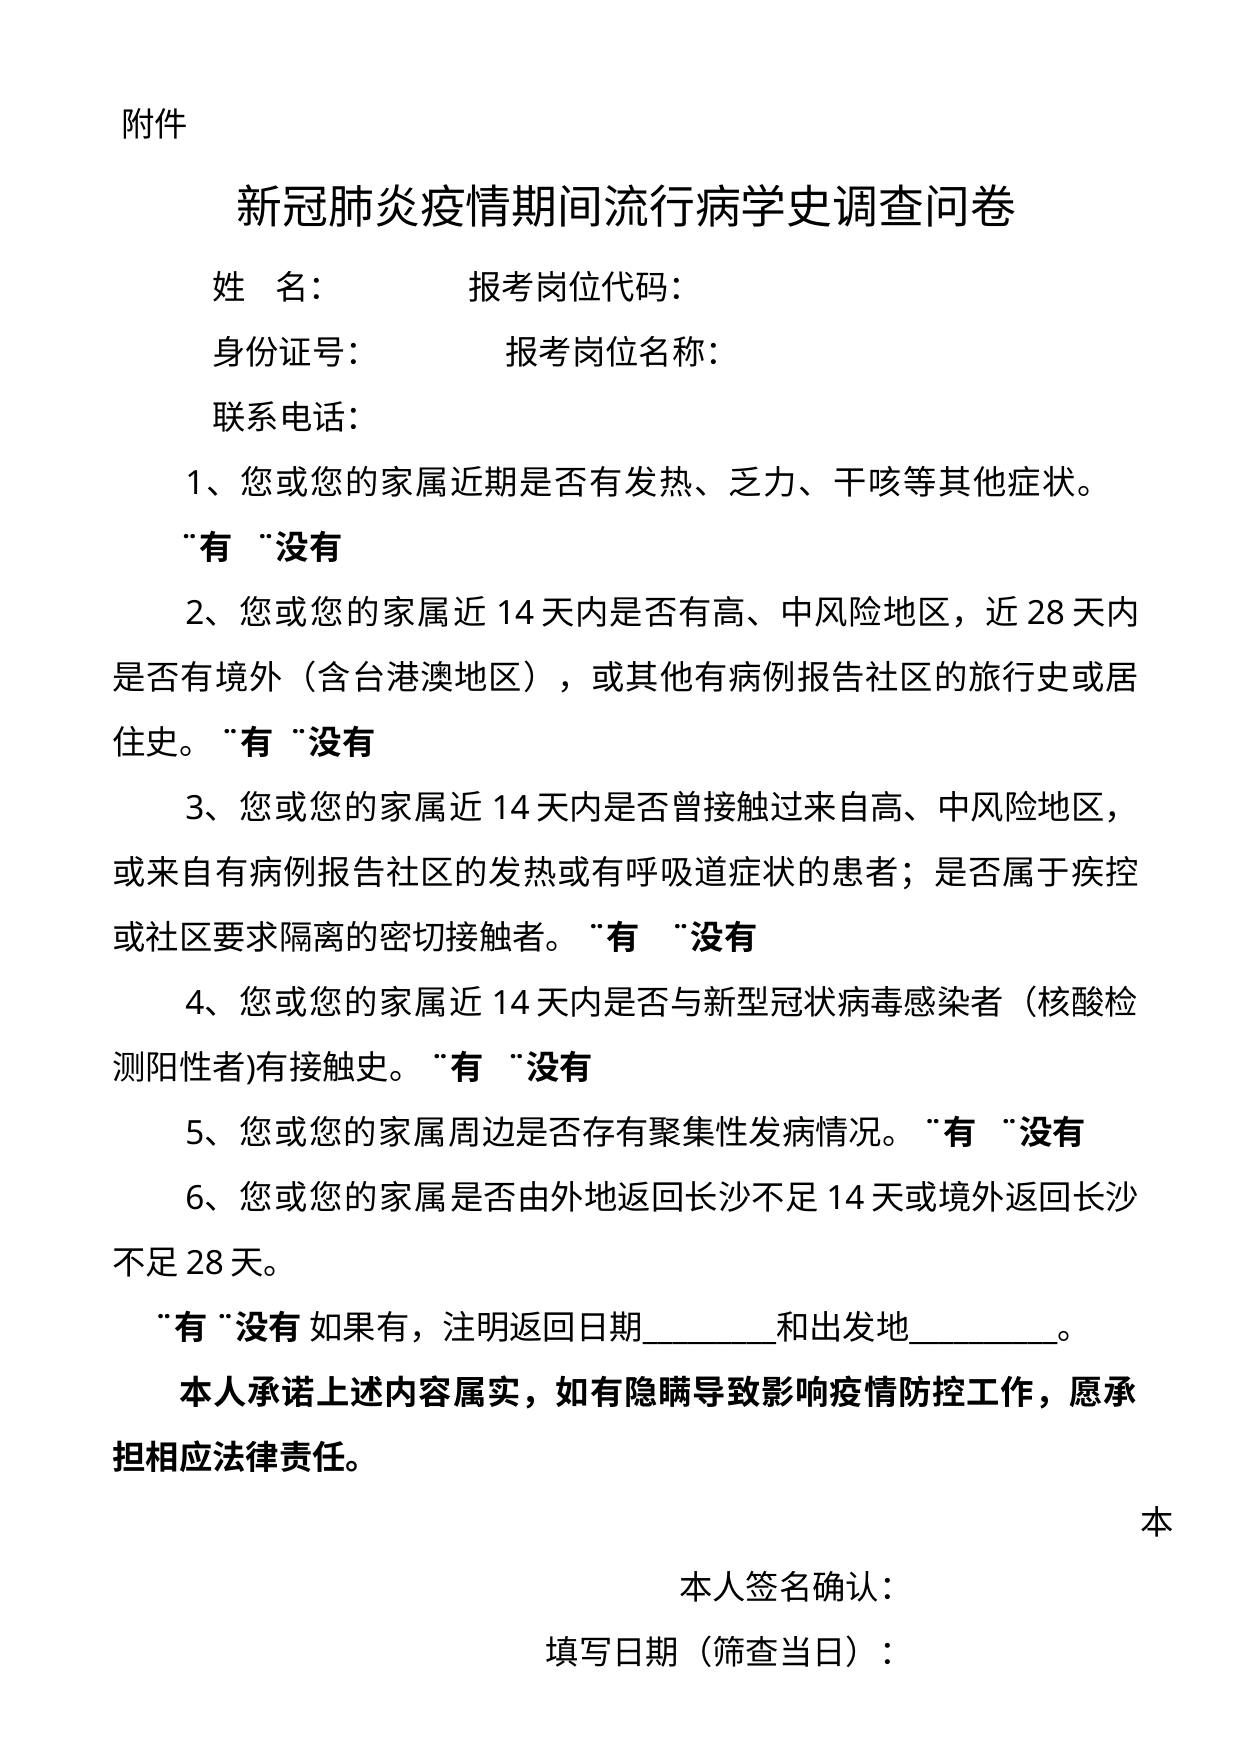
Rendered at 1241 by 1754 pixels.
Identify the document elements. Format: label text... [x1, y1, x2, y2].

text 填写日期（筛查当日）： [112, 1617, 1140, 1682]
text 联系电话： [112, 382, 1140, 447]
list 您或您的家属近14天内是否曾接触过来自高、中风险地区，或来自有病例报告社区的发热或有呼吸道症状的患者；是否属于疾控或社区要求隔离的密切接触者。 ¨有 ¨没有 [112, 772, 1140, 967]
text ¨有 ¨没有 如果有，注明返回日期_________和出发地__________。 [154, 1292, 1140, 1357]
text 附件 [112, 90, 1140, 155]
list 您或您的家属周边是否存有聚集性发病情况。 ¨有 ¨没有 [112, 1097, 1140, 1162]
text 身份证号： 报考岗位名称： [212, 317, 1140, 382]
list 您或您的家属近14天内是否有高、中风险地区，近28天内是否有境外（含台港澳地区），或其他有病例报告社区的旅行史或居住史。 ¨有 ¨没有 [112, 577, 1140, 772]
text ¨有 ¨没有 [112, 512, 1140, 577]
text 本本人签名确认： [679, 1487, 1140, 1617]
text 新冠肺炎疫情期间流行病学史调查问卷 [112, 155, 1140, 252]
list 您或您的家属是否由外地返回长沙不足14天或境外返回长沙不足28天。 [112, 1162, 1140, 1292]
text 1、您或您的家属近期是否有发热、乏力、干咳等其他症状。 [112, 447, 1140, 512]
list 您或您的家属近14天内是否与新型冠状病毒感染者（核酸检测阳性者)有接触史。 ¨有 ¨没有 [112, 967, 1140, 1097]
text 姓 名： 报考岗位代码： [212, 252, 1140, 317]
text 本人承诺上述内容属实，如有隐瞒导致影响疫情防控工作，愿承担相应法律责任。 [112, 1357, 1140, 1487]
